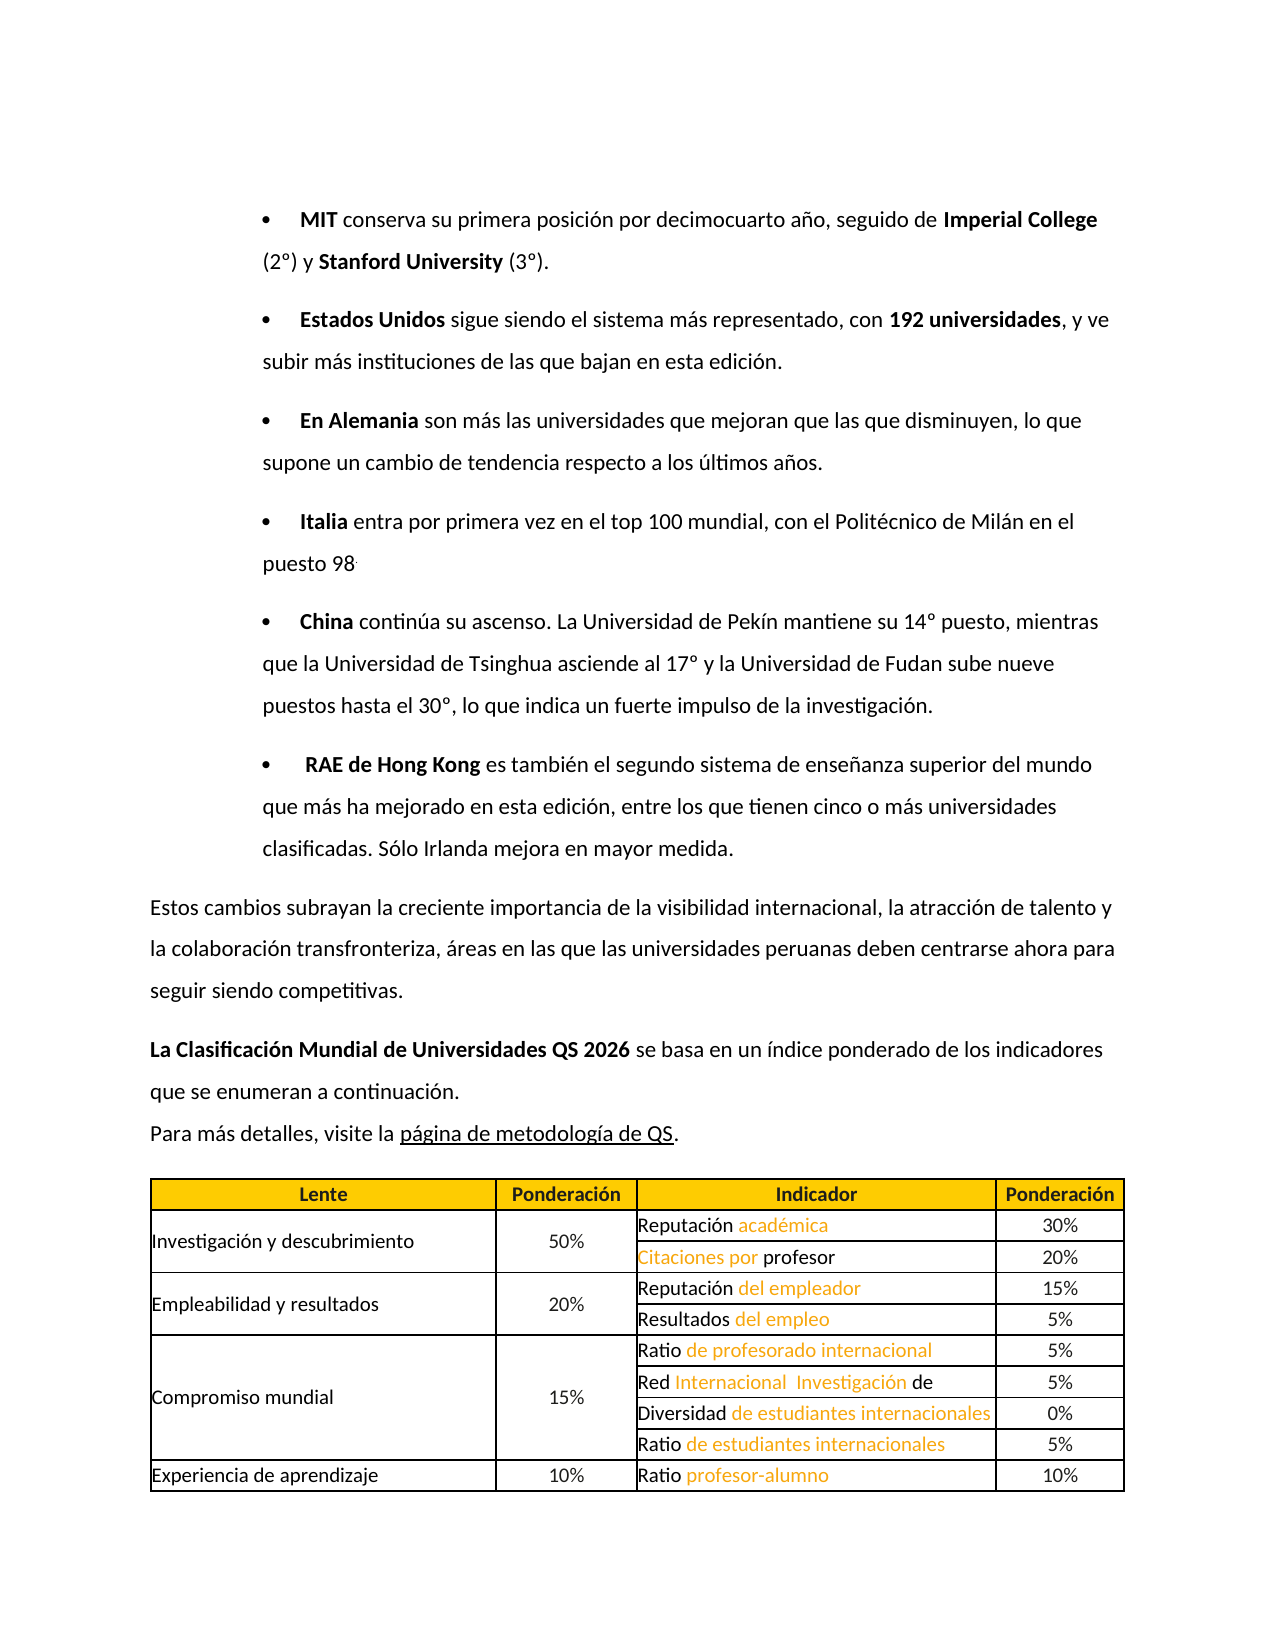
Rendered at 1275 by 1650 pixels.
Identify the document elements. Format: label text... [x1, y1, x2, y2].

table_cell Red Internacional Investigación de [638, 1367, 995, 1397]
table_header Ponderación [997, 1180, 1123, 1209]
table_cell 10% [997, 1461, 1123, 1490]
table_cell 5% [997, 1305, 1123, 1334]
table_cell 15% [497, 1336, 636, 1459]
table_cell Ratio profesor-alumno [638, 1461, 995, 1490]
table_cell 20% [497, 1273, 636, 1334]
table_cell 20% [997, 1242, 1123, 1272]
table_cell 10% [497, 1461, 636, 1490]
table_cell 5% [997, 1367, 1123, 1397]
table_cell Reputación académica [638, 1211, 995, 1240]
table_cell Citaciones por profesor [638, 1242, 995, 1272]
table_header Lente [152, 1180, 495, 1209]
table_cell 50% [497, 1211, 636, 1272]
list En Alemania son más las universidades que mejoran que las que disminuyen, lo que supone un cambio de tendencia respecto a los últimos años. [262, 406, 1125, 476]
list Italia entra por primera vez en el top 100 mundial, con el Politécnico de Milán en el puesto 98. [262, 507, 1125, 577]
table_cell Compromiso mundial [152, 1336, 495, 1459]
list RAE de Hong Kong es también el segundo sistema de enseñanza superior del mundo que más ha mejorado en esta edición, entre los que tienen cinco o más universidades clasificadas. Sólo Irlanda mejora en mayor medida. [262, 750, 1125, 862]
table_cell Experiencia de aprendizaje [152, 1461, 495, 1490]
table_cell Resultados del empleo [638, 1305, 995, 1334]
text Estos cambios subrayan la creciente importancia de la visibilidad internacional, la atracción de talento y la colaboración transfronteriza, áreas en las que las universidades peruanas deben centrarse ahora para seguir siendo competitivas. [150, 893, 1125, 1004]
list Estados Unidos sigue siendo el sistema más representado, con 192 universidades, y ve subir más instituciones de las que bajan en esta edición. [262, 306, 1125, 376]
list China continúa su ascenso. La Universidad de Pekín mantiene su 14º puesto, mientras que la Universidad de Tsinghua asciende al 17º y la Universidad de Fudan sube nueve puestos hasta el 30º, lo que indica un fuerte impulso de la investigación. [262, 607, 1125, 719]
table_cell 5% [997, 1430, 1123, 1459]
table_cell Reputación del empleador [638, 1273, 995, 1303]
table_cell Investigación y descubrimiento [152, 1211, 495, 1272]
table_cell Empleabilidad y resultados [152, 1273, 495, 1334]
table_cell 0% [997, 1398, 1123, 1428]
table_cell 5% [997, 1336, 1123, 1365]
table_cell 15% [997, 1273, 1123, 1303]
list MIT conserva su primera posición por decimocuarto año, seguido de Imperial College (2º) y Stanford University (3º). [262, 205, 1125, 275]
table_cell Ratio de estudiantes internacionales [638, 1430, 995, 1459]
table_header Ponderación [497, 1180, 636, 1209]
table_cell 30% [997, 1211, 1123, 1240]
table_cell Ratio de profesorado internacional [638, 1336, 995, 1365]
table_cell Diversidad de estudiantes internacionales [638, 1398, 995, 1428]
table_header Indicador [638, 1180, 995, 1209]
text La Clasificación Mundial de Universidades QS 2026 se basa en un índice ponderado de los indicadores que se enumeran a continuación. Para más detalles, visite la página de metodología de QS. [150, 1035, 1125, 1147]
